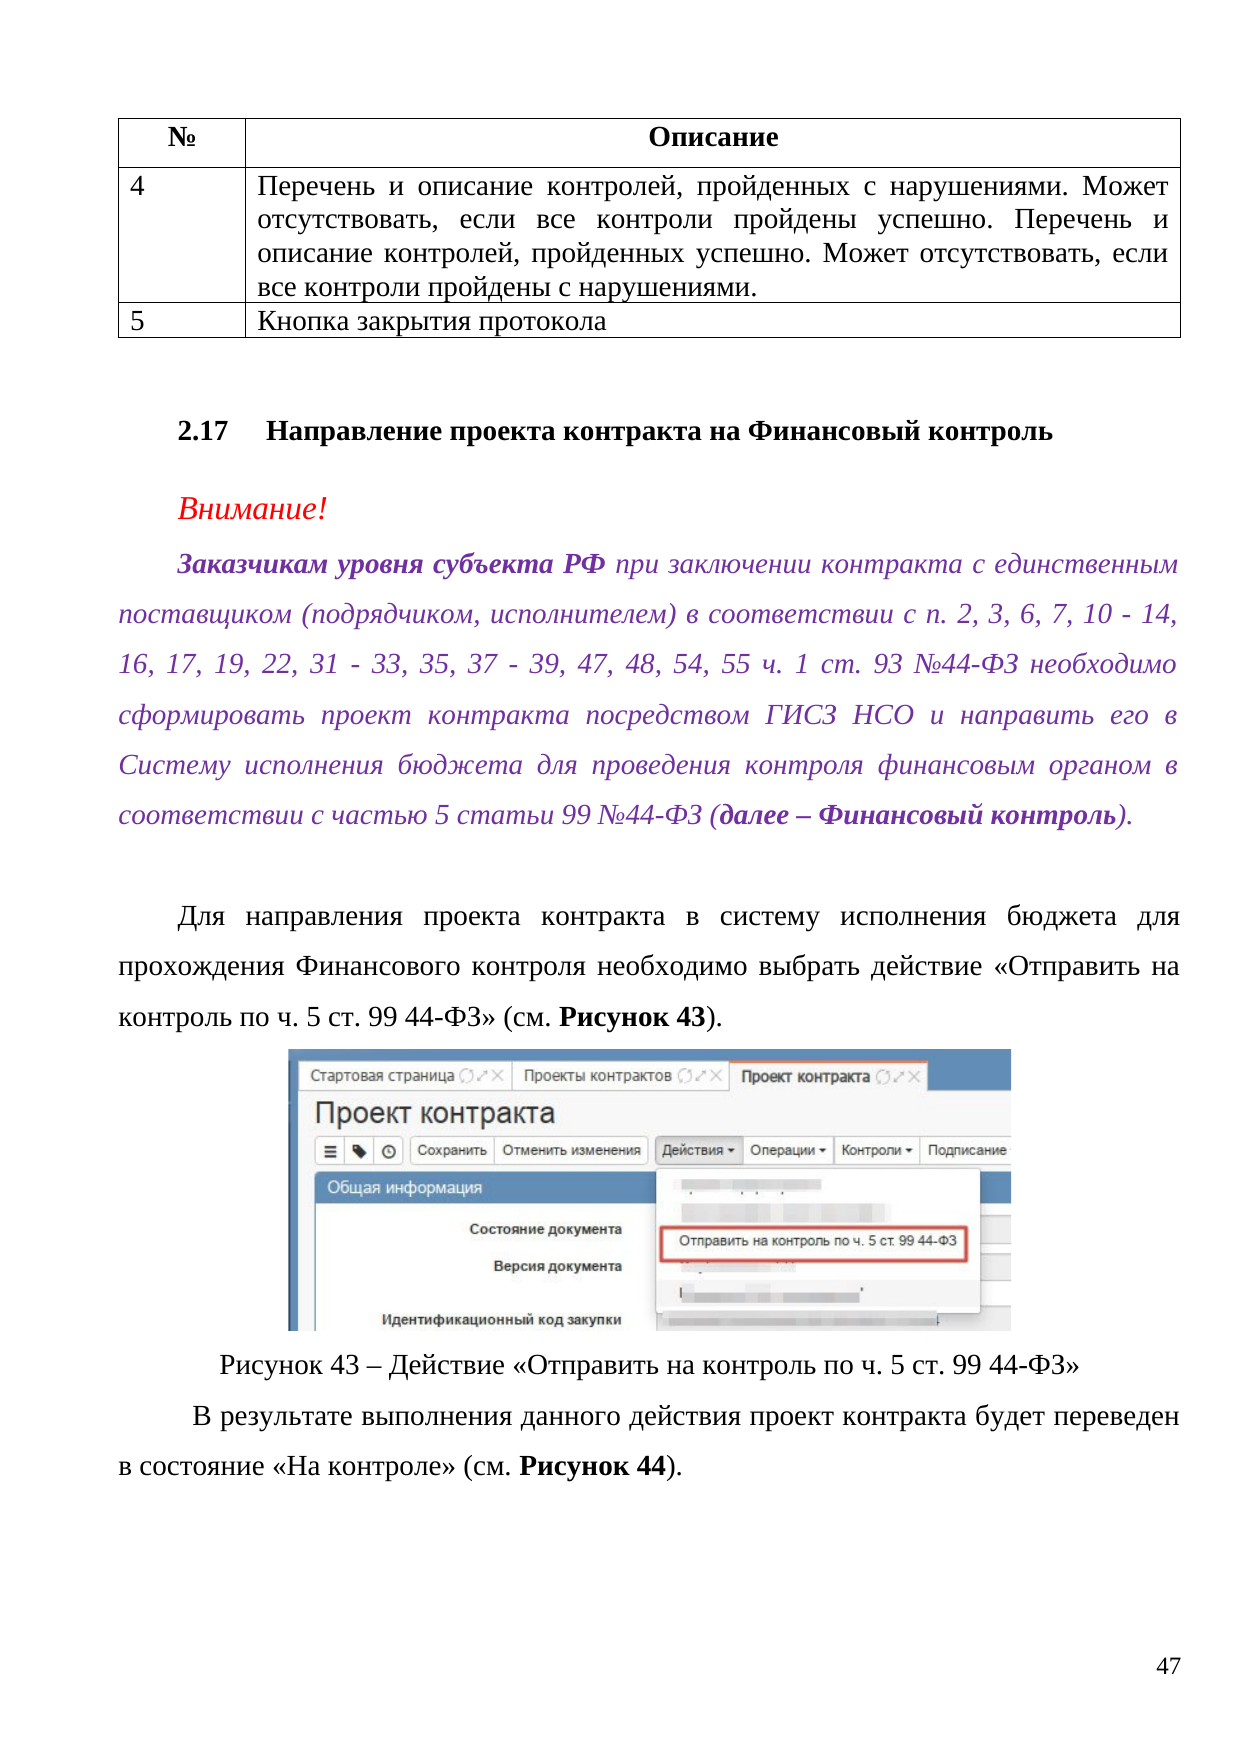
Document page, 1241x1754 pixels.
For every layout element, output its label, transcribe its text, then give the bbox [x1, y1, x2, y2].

picture [288, 1049, 1012, 1331]
subtitle Направление проекта контракта на Финансовый контроль [177, 413, 1181, 447]
table_cell Перечень и описание контролей, пройденных с нарушениями. Может отсутствовать, если все контроли пройдены успешно. Перечень и описание контролей, пройденных успешно. Может отсутствовать, если все контроли пройдены с нарушениями. [246, 168, 1180, 302]
text В результате выполнения данного действия проект контракта будет переведен в состояние «На контроле» (см. Рисунок 44). [118, 1398, 1181, 1482]
table_header Описание [246, 119, 1180, 167]
text Внимание! [118, 488, 1181, 527]
table_cell 4 [119, 168, 245, 302]
table_header № [119, 119, 245, 167]
table_cell Кнопка закрытия протокола [246, 303, 1180, 337]
list Рисунок 43 – Действие «Отправить на контроль по ч. 5 ст. 99 44-ФЗ» [118, 1347, 1181, 1381]
table_cell 5 [119, 303, 245, 337]
text Для направления проекта контракта в систему исполнения бюджета для прохождения Финансового контроля необходимо выбрать действие «Отправить на контроль по ч. 5 ст. 99 44-ФЗ» (см. Рисунок 43). [118, 898, 1181, 1032]
text Заказчикам уровня субъекта РФ при заключении контракта с единственным поставщиком (подрядчиком, исполнителем) в соответствии с п. 2, 3, 6, 7, 10 - 14, 16, 17, 19, 22, 31 - 33, 35, 37 - 39, 47, 48, 54, 55 ч. 1 ст. 93 №44-ФЗ необходимо сформировать проект контракта посредством ГИСЗ НСО и направить его в Систему исполнения бюджета для проведения контроля финансовым органом в соответствии с частью 5 статьи 99 №44-ФЗ (далее – Финансовый контроль). [118, 546, 1181, 831]
